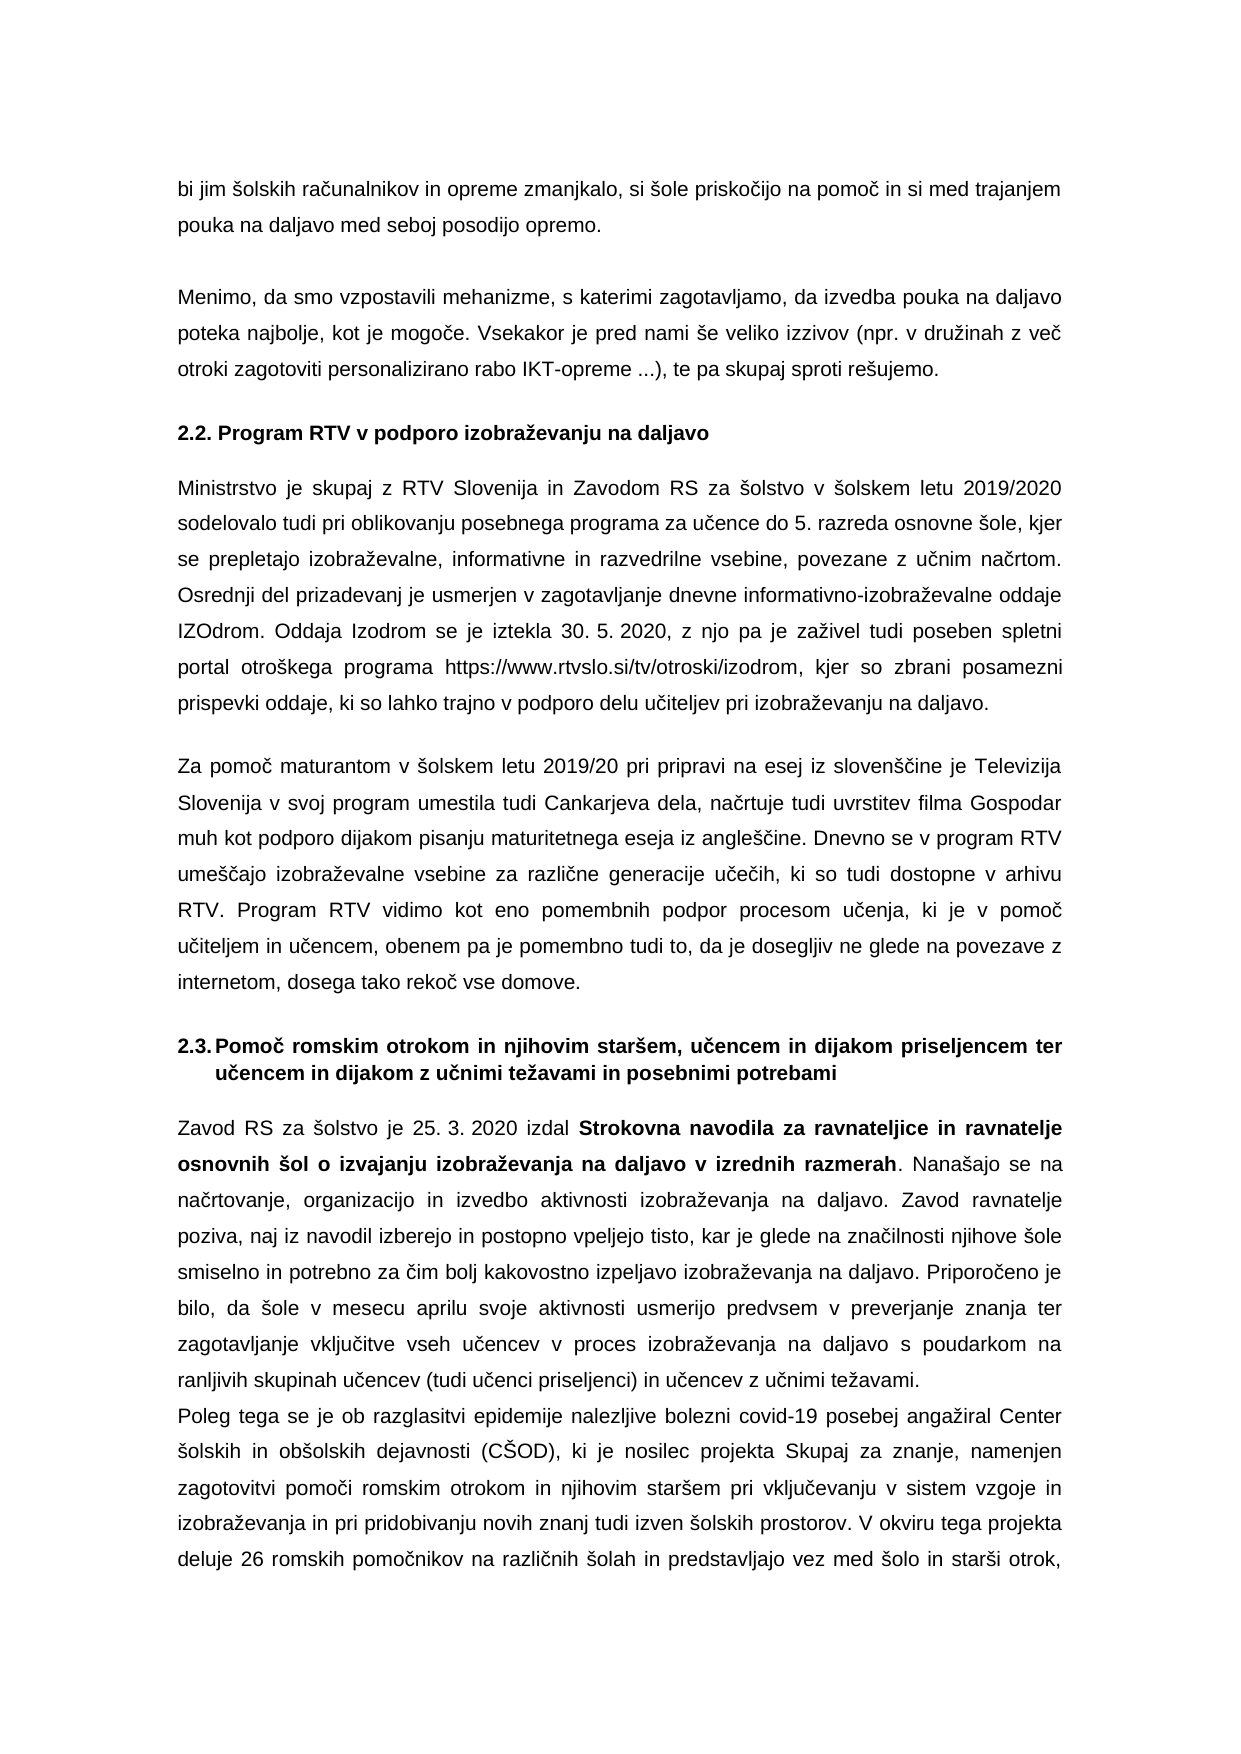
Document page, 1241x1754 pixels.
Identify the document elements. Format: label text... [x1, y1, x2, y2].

list Pomoč romskim otrokom in njihovim staršem, učencem in dijakom priseljencem ter učencem in dijakom z učnimi težavami in posebnimi potrebami [177, 1033, 1063, 1085]
text Za pomoč maturantom v šolskem letu 2019/20 pri pripravi na esej iz slovenščine je Televizija Slovenija v svoj program umestila tudi Cankarjeva dela, načrtuje tudi uvrstitev filma Gospodar muh kot podporo dijakom pisanju maturitetnega eseja iz angleščine. Dnevno se v program RTV umeščajo izobraževalne vsebine za različne generacije učečih, ki so tudi dostopne v arhivu RTV. Program RTV vidimo kot eno pomembnih podpor procesom učenja, ki je v pomoč učiteljem in učencem, obenem pa je pomembno tudi to, da je dosegljiv ne glede na povezave z internetom, dosega tako rekoč vse domove. [177, 754, 1063, 994]
text Menimo, da smo vzpostavili mehanizme, s katerimi zagotavljamo, da izvedba pouka na daljavo poteka najbolje, kot je mogoče. Vsekakor je pred nami še veliko izzivov (npr. v družinah z več otroki zagotoviti personalizirano rabo IKT-opreme ...), te pa skupaj sproti rešujemo. [177, 285, 1063, 381]
text 2.2. Program RTV v podporo izobraževanju na daljavo [177, 420, 1063, 444]
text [177, 177, 1063, 237]
text Ministrstvo je skupaj z RTV Slovenija in Zavodom RS za šolstvo v šolskem letu 2019/2020 sodelovalo tudi pri oblikovanju posebnega programa za učence do 5. razreda osnovne šole, kjer se prepletajo izobraževalne, informativne in razvedrilne vsebine, povezane z učnim načrtom. Osrednji del prizadevanj je usmerjen v zagotavljanje dnevne informativno-izobraževalne oddaje IZOdrom. Oddaja Izodrom se je iztekla 30. 5. 2020, z njo pa je zaživel tudi poseben spletni portal otroškega programa https://www.rtvslo.si/tv/otroski/izodrom, kjer so zbrani posamezni prispevki oddaje, ki so lahko trajno v podporo delu učiteljev pri izobraževanju na daljavo. [177, 475, 1063, 715]
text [177, 1403, 1063, 1571]
text Zavod RS za šolstvo je 25. 3. 2020 izdal Strokovna navodila za ravnateljice in ravnatelje osnovnih šol o izvajanju izobraževanja na daljavo v izrednih razmerah. Nanašajo se na načrtovanje, organizacijo in izvedbo aktivnosti izobraževanja na daljavo. Zavod ravnatelje poziva, naj iz navodil izberejo in postopno vpeljejo tisto, kar je glede na značilnosti njihove šole smiselno in potrebno za čim bolj kakovostno izpeljavo izobraževanja na daljavo. Priporočeno je bilo, da šole v mesecu aprilu svoje aktivnosti usmerijo predvsem v preverjanje znanja ter zagotavljanje vključitve vseh učencev v proces izobraževanja na daljavo s poudarkom na ranljivih skupinah učencev (tudi učenci priseljenci) in učencev z učnimi težavami. [177, 1116, 1063, 1391]
